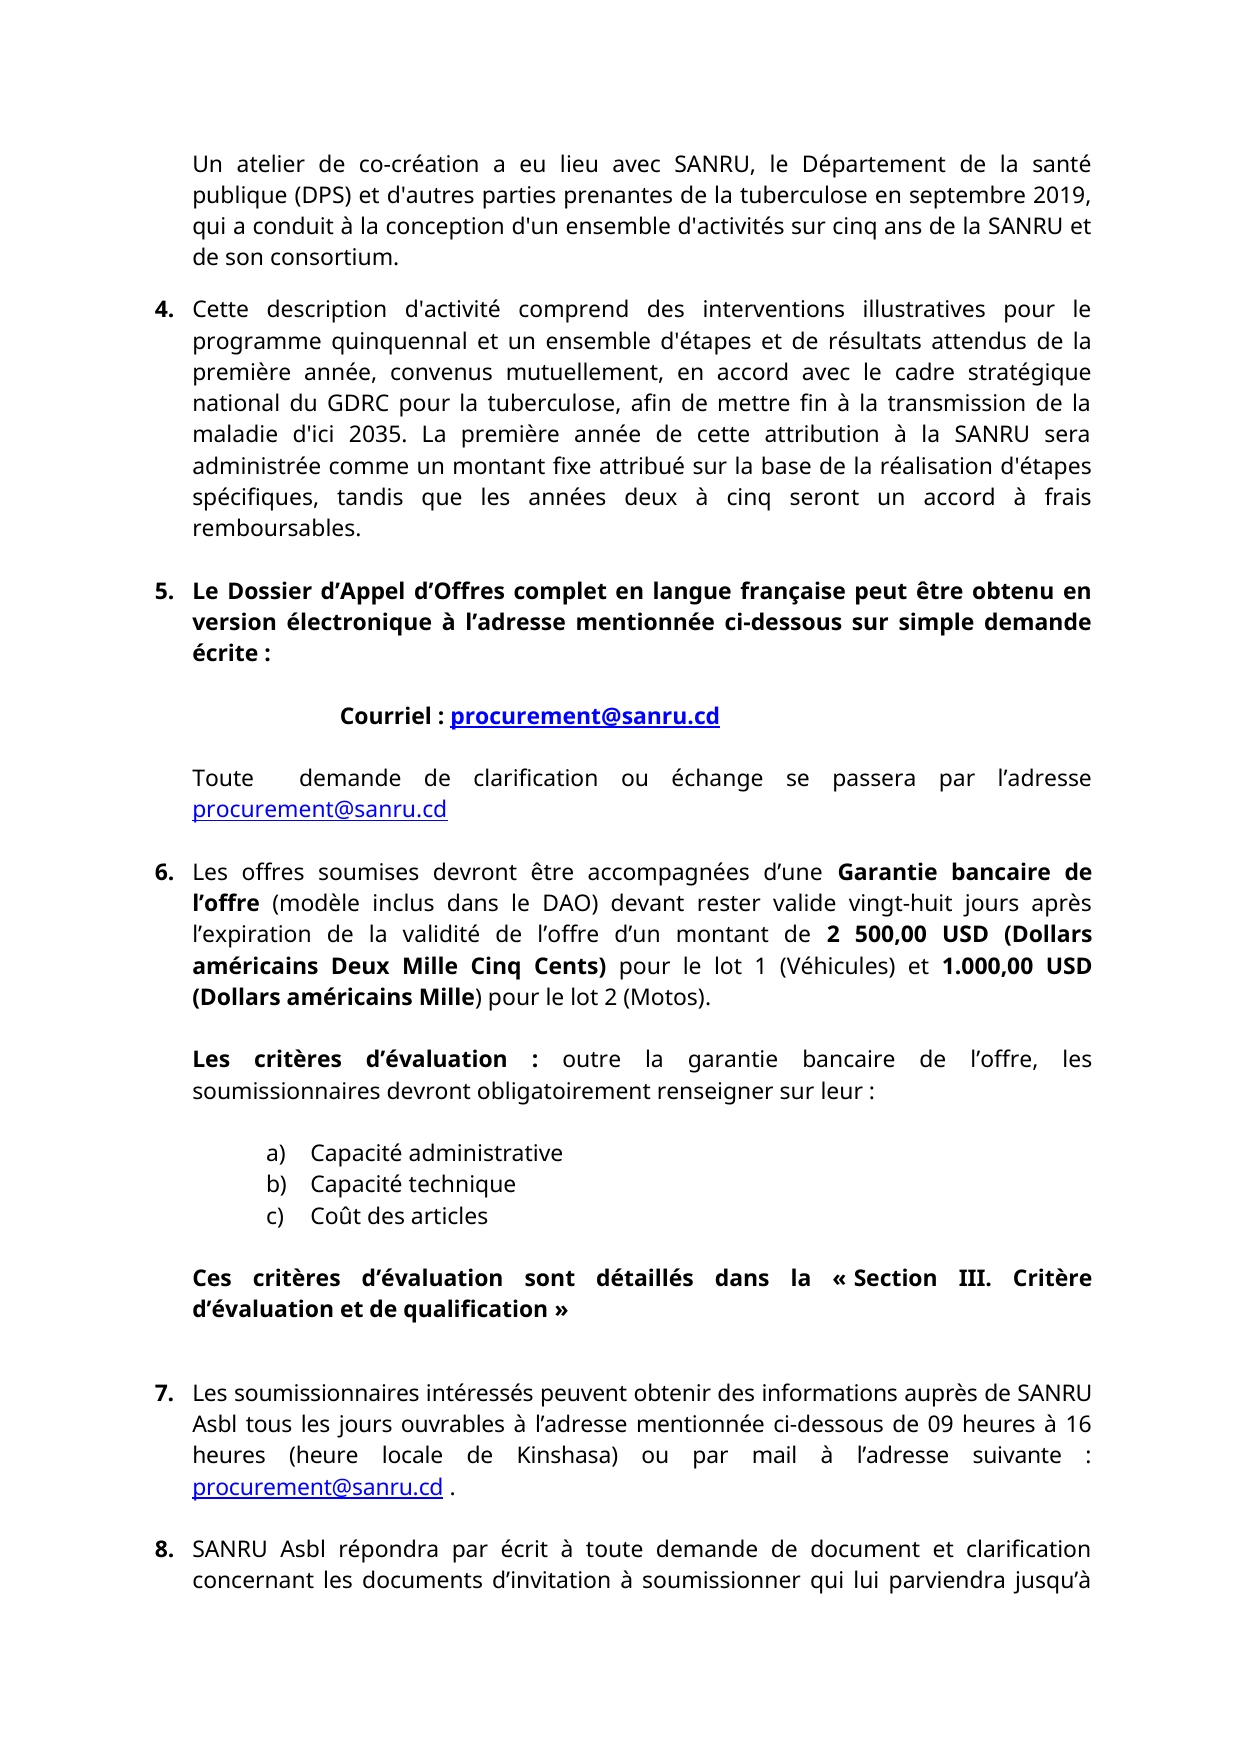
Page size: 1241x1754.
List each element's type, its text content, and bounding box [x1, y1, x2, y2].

list Capacité technique [266, 1168, 1093, 1200]
list Coût des articles [266, 1200, 1093, 1231]
list Courriel : procurement@sanru.cd [339, 700, 1093, 731]
list Les offres soumises devront être accompagnées d’une Garantie bancaire de l’offre (modèle inclus dans le DAO) devant rester valide vingt-huit jours après l’expiration de la validité de l’offre d’un montant de 2 500,00 USD (Dollars américains Deux Mille Cinq Cents) pour le lot 1 (Véhicules) et 1.000,00 USD (Dollars américains Mille) pour le lot 2 (Motos). [154, 856, 1093, 1012]
list Toute demande de clarification ou échange se passera par l’adresse procurement@sanru.cd [192, 762, 1093, 825]
list Cette description d'activité comprend des interventions illustratives pour le programme quinquennal et un ensemble d'étapes et de résultats attendus de la première année, convenus mutuellement, en accord avec le cadre stratégique national du GDRC pour la tuberculose, afin de mettre fin à la transmission de la maladie d'ici 2035. La première année de cette attribution à la SANRU sera administrée comme un montant fixe attribué sur la base de la réalisation d'étapes spécifiques, tandis que les années deux à cinq seront un accord à frais remboursables. [154, 293, 1093, 543]
list Capacité administrative [266, 1137, 1093, 1168]
list Ces critères d’évaluation sont détaillés dans la « Section III. Critère d’évaluation et de qualification » [192, 1262, 1093, 1325]
list Le Dossier d’Appel d’Offres complet en langue française peut être obtenu en version électronique à l’adresse mentionnée ci-dessous sur simple demande écrite : [154, 575, 1093, 668]
list Un atelier de co-création a eu lieu avec SANRU, le Département de la santé publique (DPS) et d'autres parties prenantes de la tuberculose en septembre 2019, qui a conduit à la conception d'un ensemble d'activités sur cinq ans de la SANRU et de son consortium. [192, 148, 1093, 273]
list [154, 1533, 1093, 1596]
list Les critères d’évaluation : outre la garantie bancaire de l’offre, les soumissionnaires devront obligatoirement renseigner sur leur : [192, 1043, 1093, 1106]
list Les soumissionnaires intéressés peuvent obtenir des informations auprès de SANRU Asbl tous les jours ouvrables à l’adresse mentionnée ci-dessous de 09 heures à 16 heures (heure locale de Kinshasa) ou par mail à l’adresse suivante : procurement@sanru.cd . [154, 1377, 1093, 1502]
